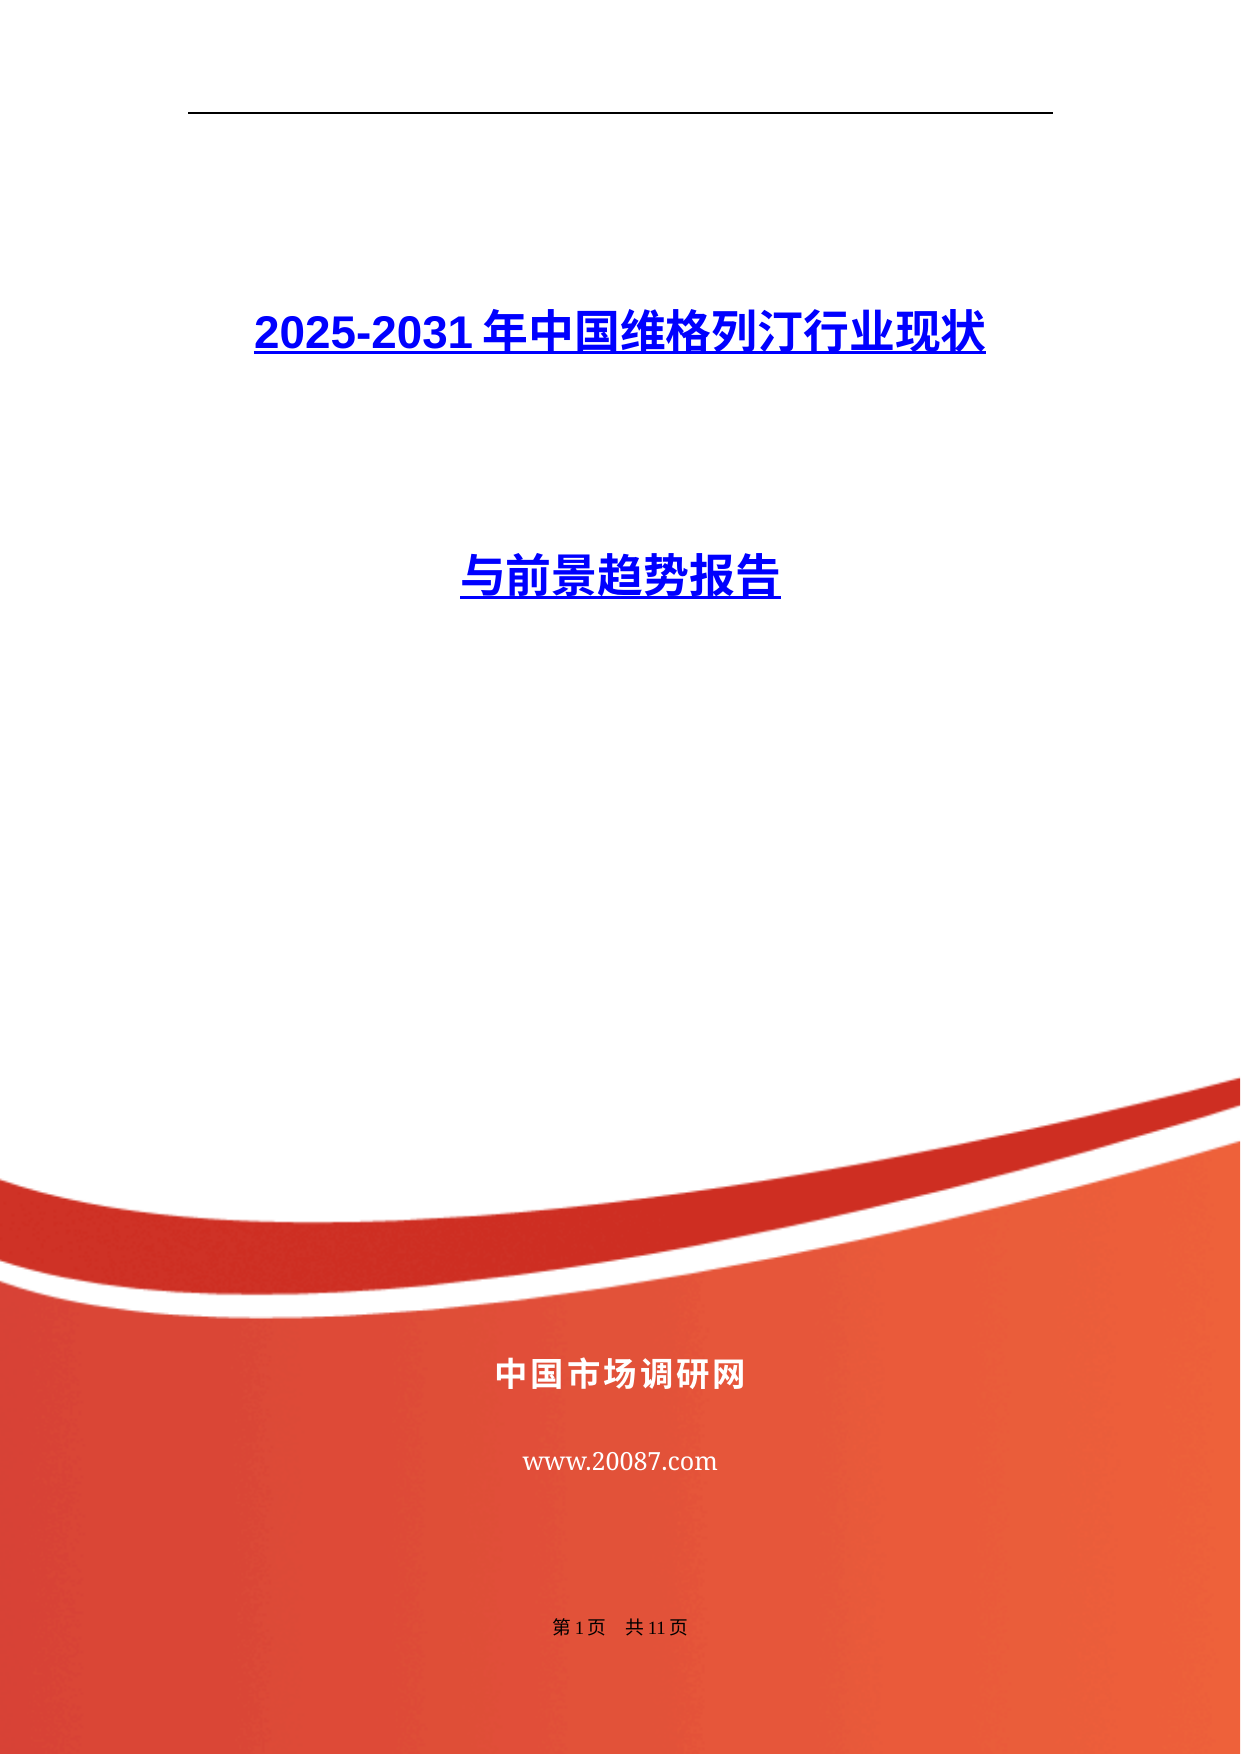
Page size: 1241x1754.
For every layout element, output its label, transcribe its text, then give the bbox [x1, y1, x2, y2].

text www.20087.com [187, 1428, 1053, 1493]
subtitle 中国市场调研网 [187, 1339, 1053, 1404]
table_header 2025-2031年中国维格列汀行业现状与前景趋势报告 [188, 207, 1053, 773]
picture [0, 1006, 1241, 1754]
